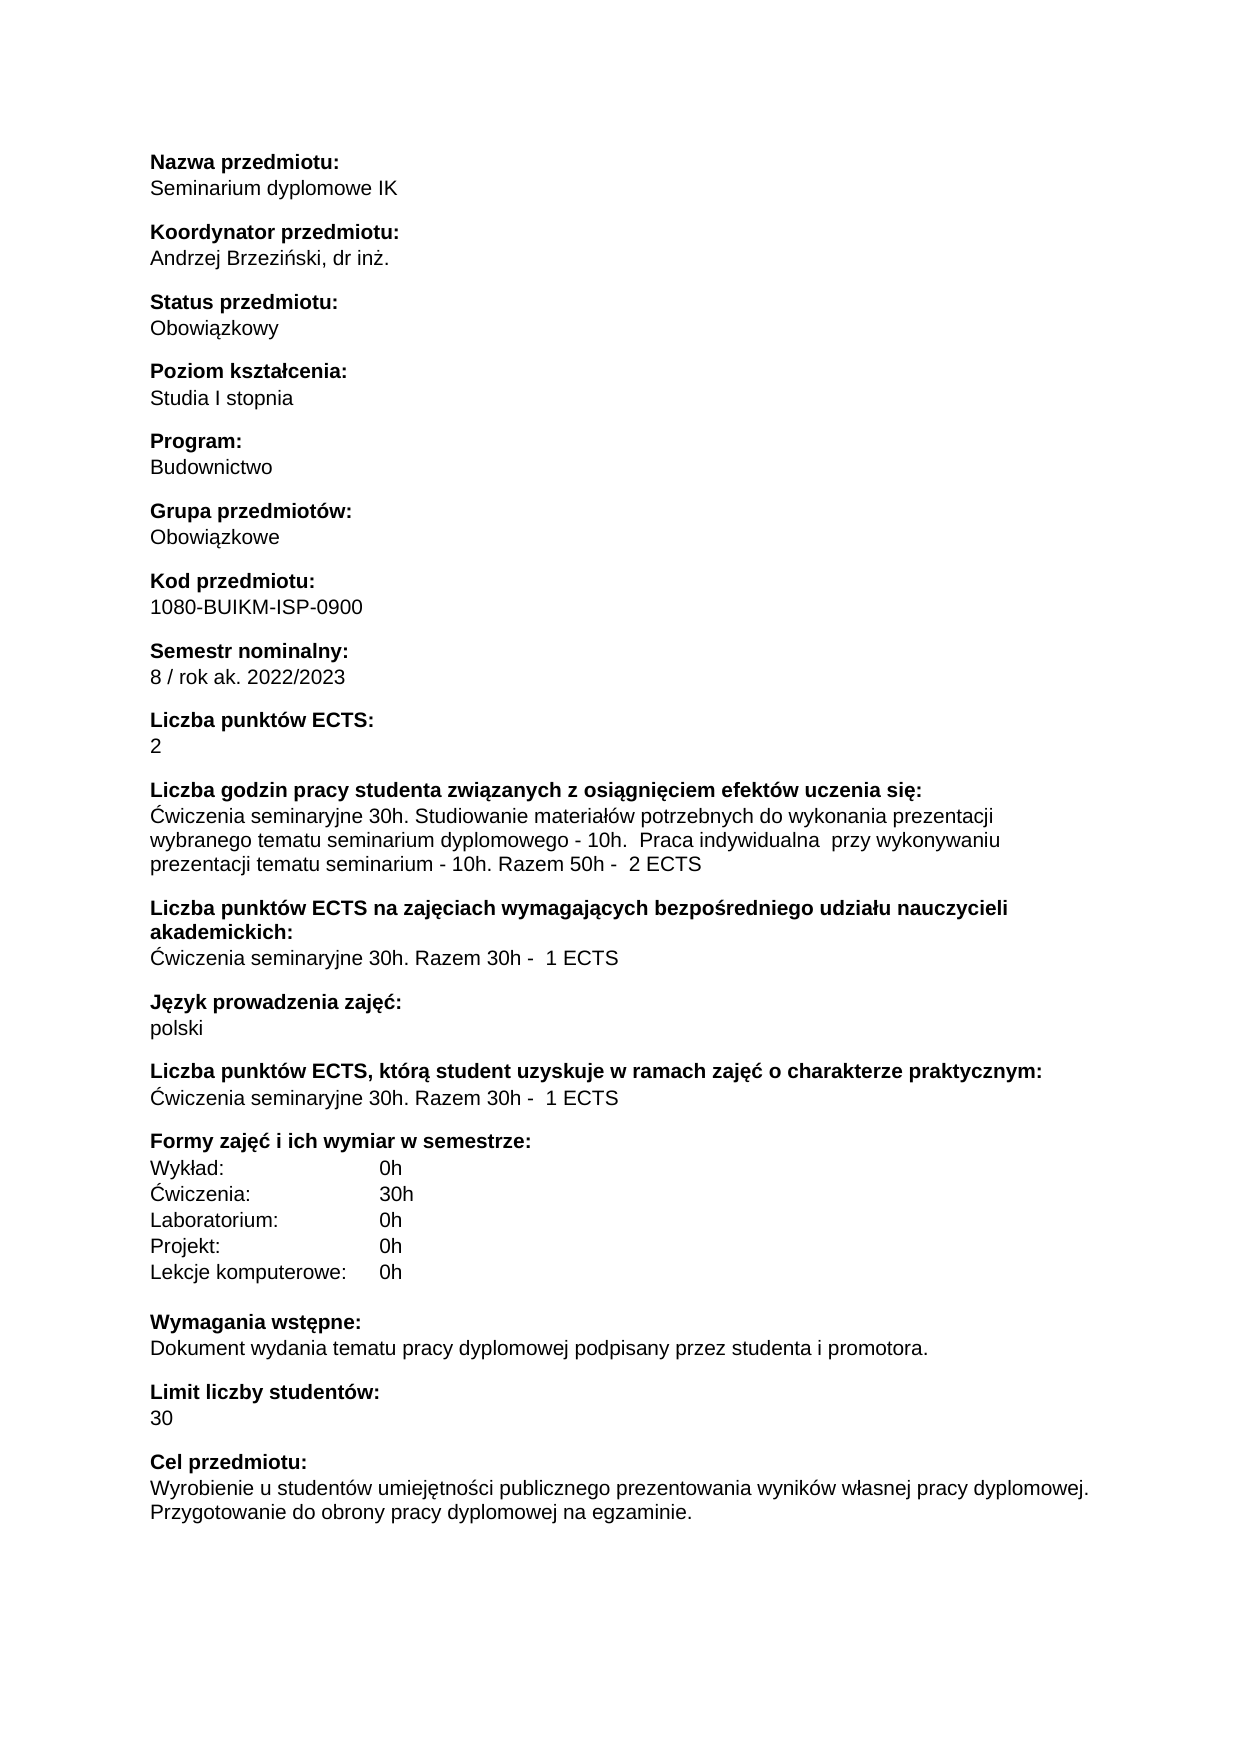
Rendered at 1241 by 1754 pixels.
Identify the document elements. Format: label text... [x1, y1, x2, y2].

text Wymagania wstępne: [150, 1310, 1090, 1334]
text Obowiązkowe [150, 525, 1090, 549]
table_cell Lekcje komputerowe: [140, 1260, 367, 1284]
text Status przedmiotu: [150, 289, 1090, 313]
text Poziom kształcenia: [150, 359, 1090, 383]
text Nazwa przedmiotu: [150, 150, 1090, 174]
text Grupa przedmiotów: [150, 499, 1090, 523]
text Koordynator przedmiotu: [150, 220, 1090, 244]
text Budownictwo [150, 455, 1090, 479]
text Semestr nominalny: [150, 638, 1090, 662]
text Język prowadzenia zajęć: [150, 989, 1090, 1013]
text Wyrobienie u studentów umiejętności publicznego prezentowania wyników własnej pracy dyplomowej. Przygotowanie do obrony pracy dyplomowej na egzaminie. [150, 1476, 1090, 1523]
text Liczba punktów ECTS, którą student uzyskuje w ramach zajęć o charakterze praktycznym: [150, 1059, 1090, 1083]
text Ćwiczenia seminaryjne 30h. Studiowanie materiałów potrzebnych do wykonania prezentacji wybranego tematu seminarium dyplomowego - 10h. Praca indywidualna przy wykonywaniu prezentacji tematu seminarium - 10h. Razem 50h - 2 ECTS [150, 804, 1090, 876]
text Liczba godzin pracy studenta związanych z osiągnięciem efektów uczenia się: [150, 778, 1090, 802]
table_cell Projekt: [140, 1234, 367, 1258]
text polski [150, 1016, 1090, 1039]
table_cell 0h [369, 1232, 597, 1258]
text Dokument wydania tematu pracy dyplomowej podpisany przez studenta i promotora. [150, 1336, 1090, 1360]
text Formy zajęć i ich wymiar w semestrze: [150, 1129, 1090, 1153]
table_header Wykład: [140, 1156, 367, 1180]
text 2 [150, 734, 1090, 758]
table_header 0h [369, 1156, 597, 1180]
table_cell 0h [369, 1206, 597, 1232]
text Studia I stopnia [150, 385, 1090, 409]
table_cell Laboratorium: [140, 1208, 367, 1232]
text Ćwiczenia seminaryjne 30h. Razem 30h - 1 ECTS [150, 1085, 1090, 1109]
table_cell 0h [369, 1258, 597, 1284]
text Kod przedmiotu: [150, 569, 1090, 593]
text 1080-BUIKM-ISP-0900 [150, 595, 1090, 619]
text Limit liczby studentów: [150, 1380, 1090, 1404]
text Seminarium dyplomowe IK [150, 176, 1090, 200]
text Ćwiczenia seminaryjne 30h. Razem 30h - 1 ECTS [150, 946, 1090, 970]
text Program: [150, 429, 1090, 453]
text Cel przedmiotu: [150, 1449, 1090, 1473]
table_cell Ćwiczenia: [140, 1182, 367, 1206]
text 30 [150, 1406, 1090, 1430]
text Liczba punktów ECTS na zajęciach wymagających bezpośredniego udziału nauczycieli akademickich: [150, 896, 1090, 944]
table_cell 30h [369, 1180, 597, 1206]
text 8 / rok ak. 2022/2023 [150, 664, 1090, 688]
text Obowiązkowy [150, 316, 1090, 339]
text Andrzej Brzeziński, dr inż. [150, 246, 1090, 270]
text Liczba punktów ECTS: [150, 708, 1090, 732]
